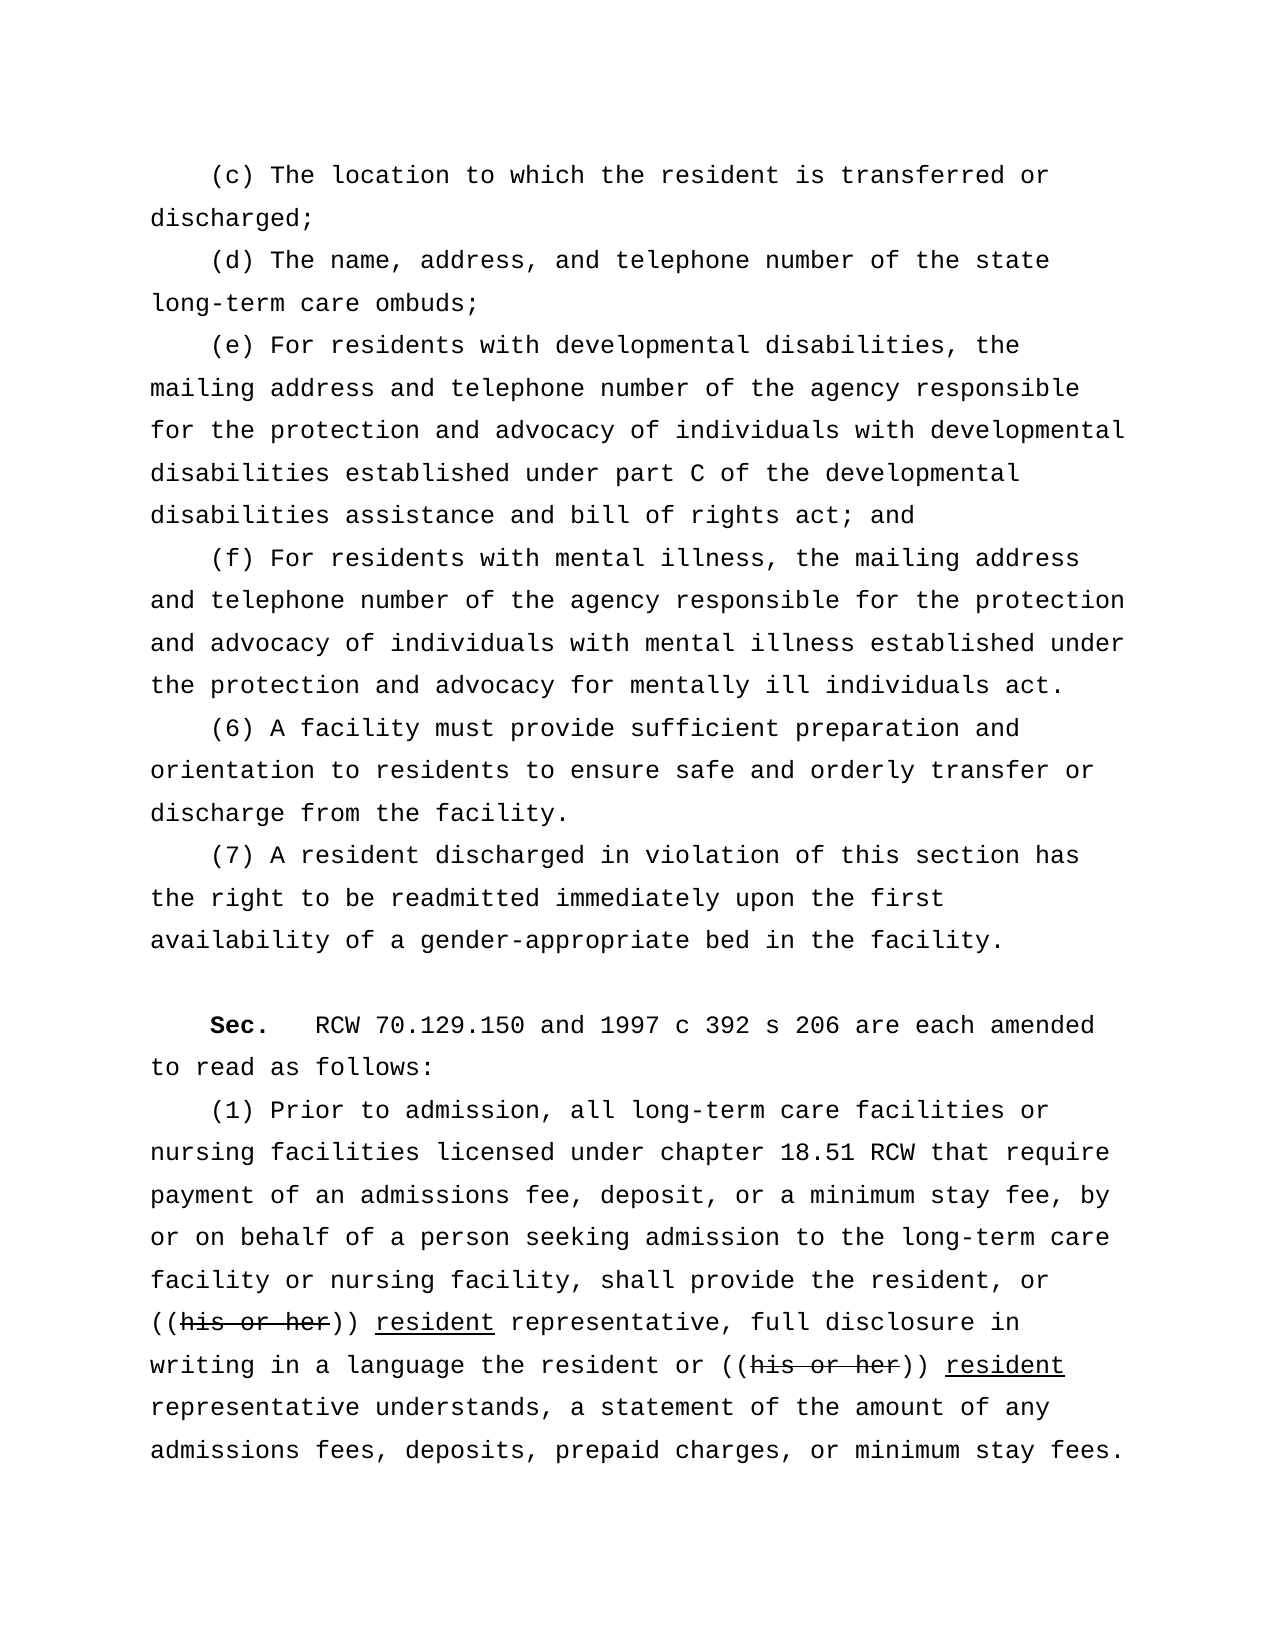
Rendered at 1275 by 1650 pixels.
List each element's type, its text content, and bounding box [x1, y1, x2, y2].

text Sec. RCW 70.129.150 and 1997 c 392 s 206 are each amended to read as follows: [150, 999, 1125, 1084]
text (6) A facility must provide sufficient preparation and orientation to residents to ensure safe and orderly transfer or discharge from the facility. [150, 702, 1125, 830]
text (e) For residents with developmental disabilities, the mailing address and telephone number of the agency responsible for the protection and advocacy of individuals with developmental disabilities established under part C of the developmental disabilities assistance and bill of rights act; and [150, 320, 1125, 532]
text (7) A resident discharged in violation of this section has the right to be readmitted immediately upon the first availability of a gender-appropriate bed in the facility. [150, 830, 1125, 957]
text (f) For residents with mental illness, the mailing address and telephone number of the agency responsible for the protection and advocacy of individuals with mental illness established under the protection and advocacy for mentally ill individuals act. [150, 532, 1125, 702]
text (d) The name, address, and telephone number of the state long-term care ombuds; [150, 235, 1125, 320]
text (c) The location to which the resident is transferred or discharged; [150, 150, 1125, 235]
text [150, 1084, 1125, 1467]
